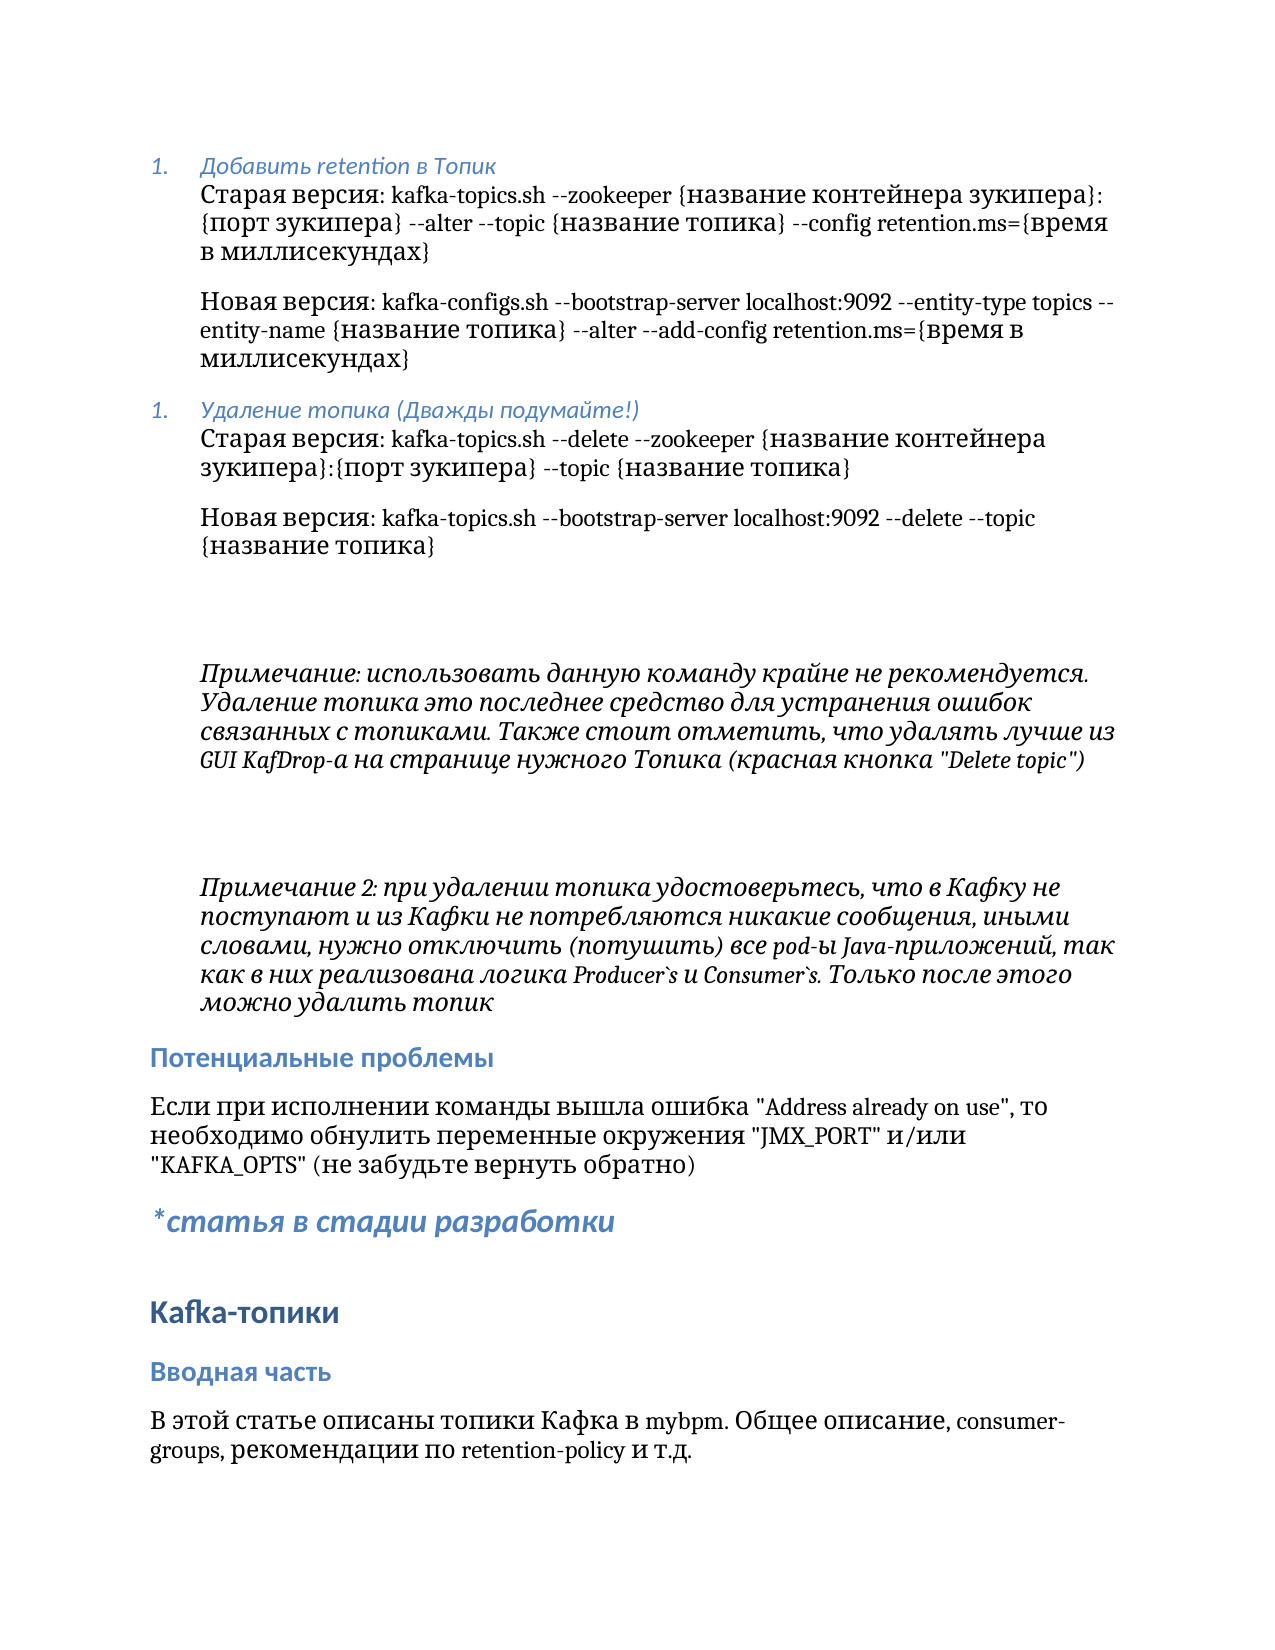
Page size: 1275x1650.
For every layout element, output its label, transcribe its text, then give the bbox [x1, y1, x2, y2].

subtitle Потенциальные проблемы [150, 1039, 1125, 1074]
list Примечание: использовать данную команду крайне не рекомендуется. Удаление топика это последнее средство для устранения ошибок связанных с топиками. Также стоит отметить, что удалять лучше из GUI KafDrop-а на странице нужного Топика (красная кнопка "Delete topic") [150, 660, 1125, 775]
subtitle Удаление топика (Дважды подумайте!) [150, 395, 1125, 425]
text В этой статье описаны топики Кафка в mybpm. Общее описание, consumer-groups, рекомендации по retention-policy и т.д. [150, 1407, 1125, 1464]
list Примечание 2: при удалении топика удостоверьтесь, что в Кафку не поступают и из Кафки не потребляются никакие сообщения, иными словами, нужно отключить (потушить) все pod-ы Java-приложений, так как в них реализована логика Producer`s и Consumer`s. Только после этого можно удалить топик [150, 874, 1125, 1018]
subtitle Kafka-топики [150, 1291, 1125, 1332]
list Новая версия: kafka-topics.sh --bootstrap-server localhost:9092 --delete --topic {название топика} [150, 503, 1125, 561]
text Если при исполнении команды вышла ошибка "Address already on use", то необходимо обнулить переменные окружения "JMX_PORT" и/или "KAFKA_OPTS" (не забудьте вернуть обратно) [150, 1093, 1125, 1179]
subtitle *статья в стадии разработки [150, 1200, 1125, 1241]
subtitle Добавить retention в Топик [150, 150, 1125, 181]
subtitle Вводная часть [150, 1353, 1125, 1388]
list Старая версия: kafka-topics.sh --zookeeper {название контейнера зукипера}:{порт зукипера} --alter --topic {название топика} --config retention.ms={время в миллисекундах} [150, 181, 1125, 267]
list Старая версия: kafka-topics.sh --delete --zookeeper {название контейнера зукипера}:{порт зукипера} --topic {название топика} [150, 425, 1125, 483]
list Новая версия: kafka-configs.sh --bootstrap-server localhost:9092 --entity-type topics --entity-name {название топика} --alter --add-config retention.ms={время в миллисекундах} [150, 288, 1125, 374]
